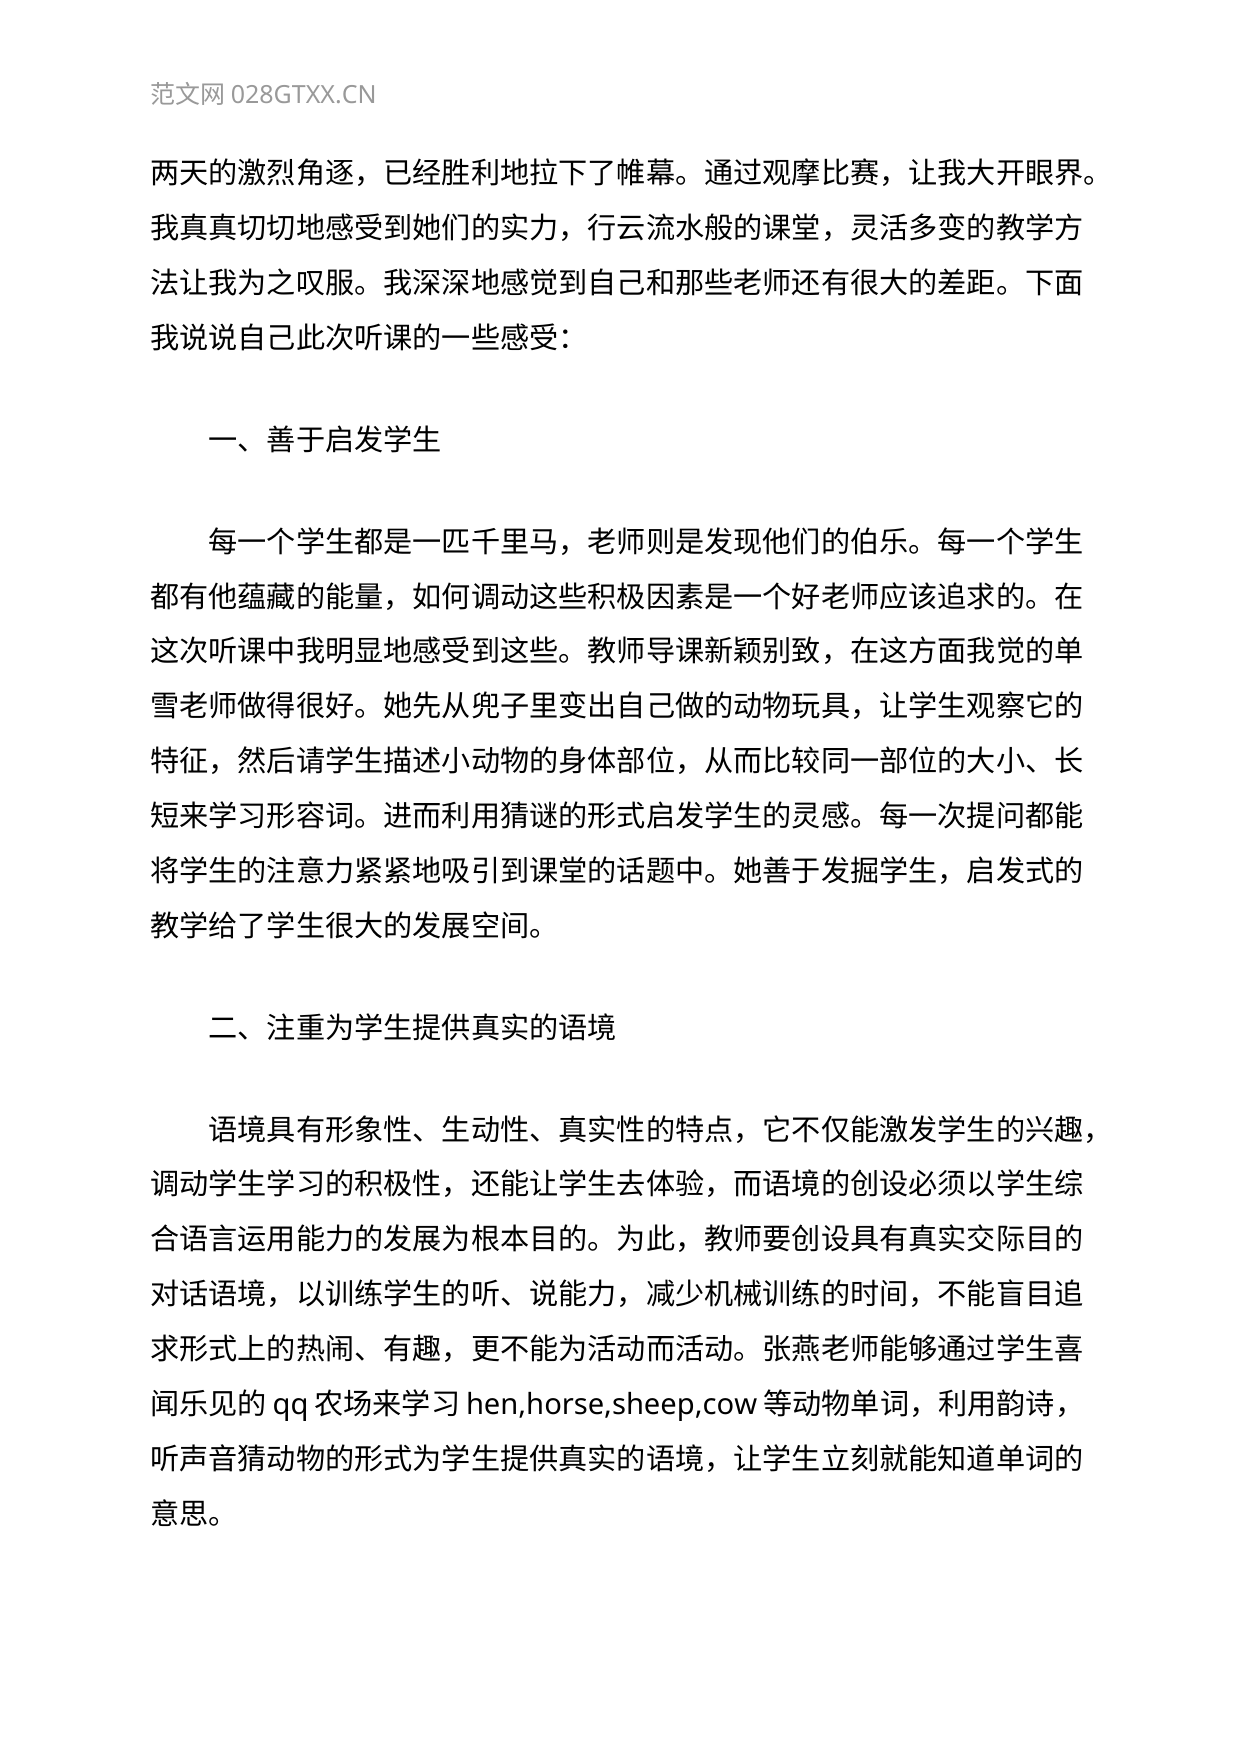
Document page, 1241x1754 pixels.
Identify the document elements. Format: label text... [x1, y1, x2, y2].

text 一、善于启发学生 [150, 416, 1090, 459]
text 二、注重为学生提供真实的语境 [150, 1004, 1090, 1047]
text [150, 150, 1090, 357]
text 语境具有形象性、生动性、真实性的特点，它不仅能激发学生的兴趣，调动学生学习的积极性，还能让学生去体验，而语境的创设必须以学生综合语言运用能力的发展为根本目的。为此，教师要创设具有真实交际目的对话语境，以训练学生的听、说能力，减少机械训练的时间，不能盲目追求形式上的热闹、有趣，更不能为活动而活动。张燕老师能够通过学生喜闻乐见的qq农场来学习hen,horse,sheep,cow等动物单词，利用韵诗，听声音猜动物的形式为学生提供真实的语境，让学生立刻就能知道单词的意思。 [150, 1106, 1090, 1533]
text 每一个学生都是一匹千里马，老师则是发现他们的伯乐。每一个学生都有他蕴藏的能量，如何调动这些积极因素是一个好老师应该追求的。在这次听课中我明显地感受到这些。教师导课新颖别致，在这方面我觉的单雪老师做得很好。她先从兜子里变出自己做的动物玩具，让学生观察它的特征，然后请学生描述小动物的身体部位，从而比较同一部位的大小、长短来学习形容词。进而利用猜谜的形式启发学生的灵感。每一次提问都能将学生的注意力紧紧地吸引到课堂的话题中。她善于发掘学生，启发式的教学给了学生很大的发展空间。 [150, 518, 1090, 945]
